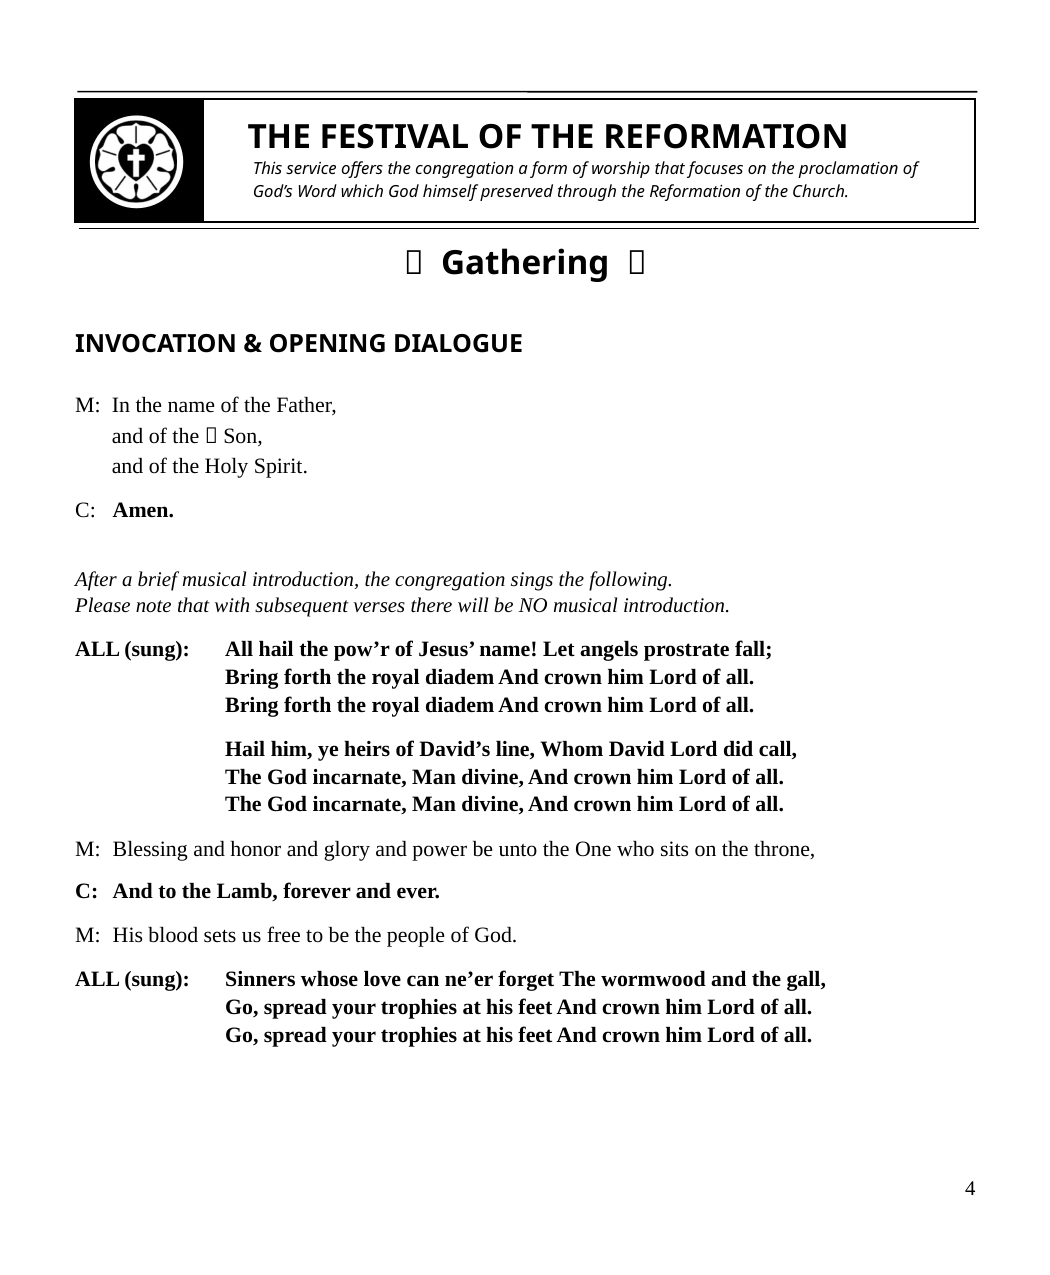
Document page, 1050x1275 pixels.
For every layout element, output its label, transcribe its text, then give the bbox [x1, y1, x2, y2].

text After a brief musical introduction, the congregation sings the following. [75, 567, 975, 591]
text M: Blessing and honor and glory and power be unto the One who sits on the throne, [75, 836, 975, 861]
text ALL (sung): Sinners whose love can ne’er forget The wormwood and the gall, [75, 966, 975, 992]
text ALL (sung): All hail the pow’r of Jesus’ name! Let angels prostrate fall; [75, 636, 975, 661]
text Bring forth the royal diadem And crown him Lord of all. [75, 692, 975, 717]
text  Gathering  [75, 238, 975, 284]
text C: Amen. [75, 497, 975, 522]
text C: And to the Lamb, forever and ever. [75, 878, 975, 903]
text Hail him, ye heirs of David’s line, Whom David Lord did call, [75, 736, 975, 761]
text The God incarnate, Man divine, And crown him Lord of all. [75, 791, 975, 817]
text and of the Holy Spirit. [75, 453, 975, 478]
text Go, spread your trophies at his feet And crown him Lord of all. [75, 1022, 975, 1047]
text INVOCATION & OPENING DIALOGUE [75, 325, 975, 359]
text and of the  Son, [75, 420, 975, 450]
text The God incarnate, Man divine, And crown him Lord of all. [75, 764, 975, 789]
text Go, spread your trophies at his feet And crown him Lord of all. [75, 994, 975, 1019]
text Please note that with subsequent verses there will be NO musical introduction. [75, 593, 975, 617]
text Bring forth the royal diadem And crown him Lord of all. [75, 664, 975, 689]
text M: In the name of the Father, [75, 392, 975, 417]
picture [80, 105, 197, 219]
text M: His blood sets us free to be the people of God. [75, 922, 975, 947]
